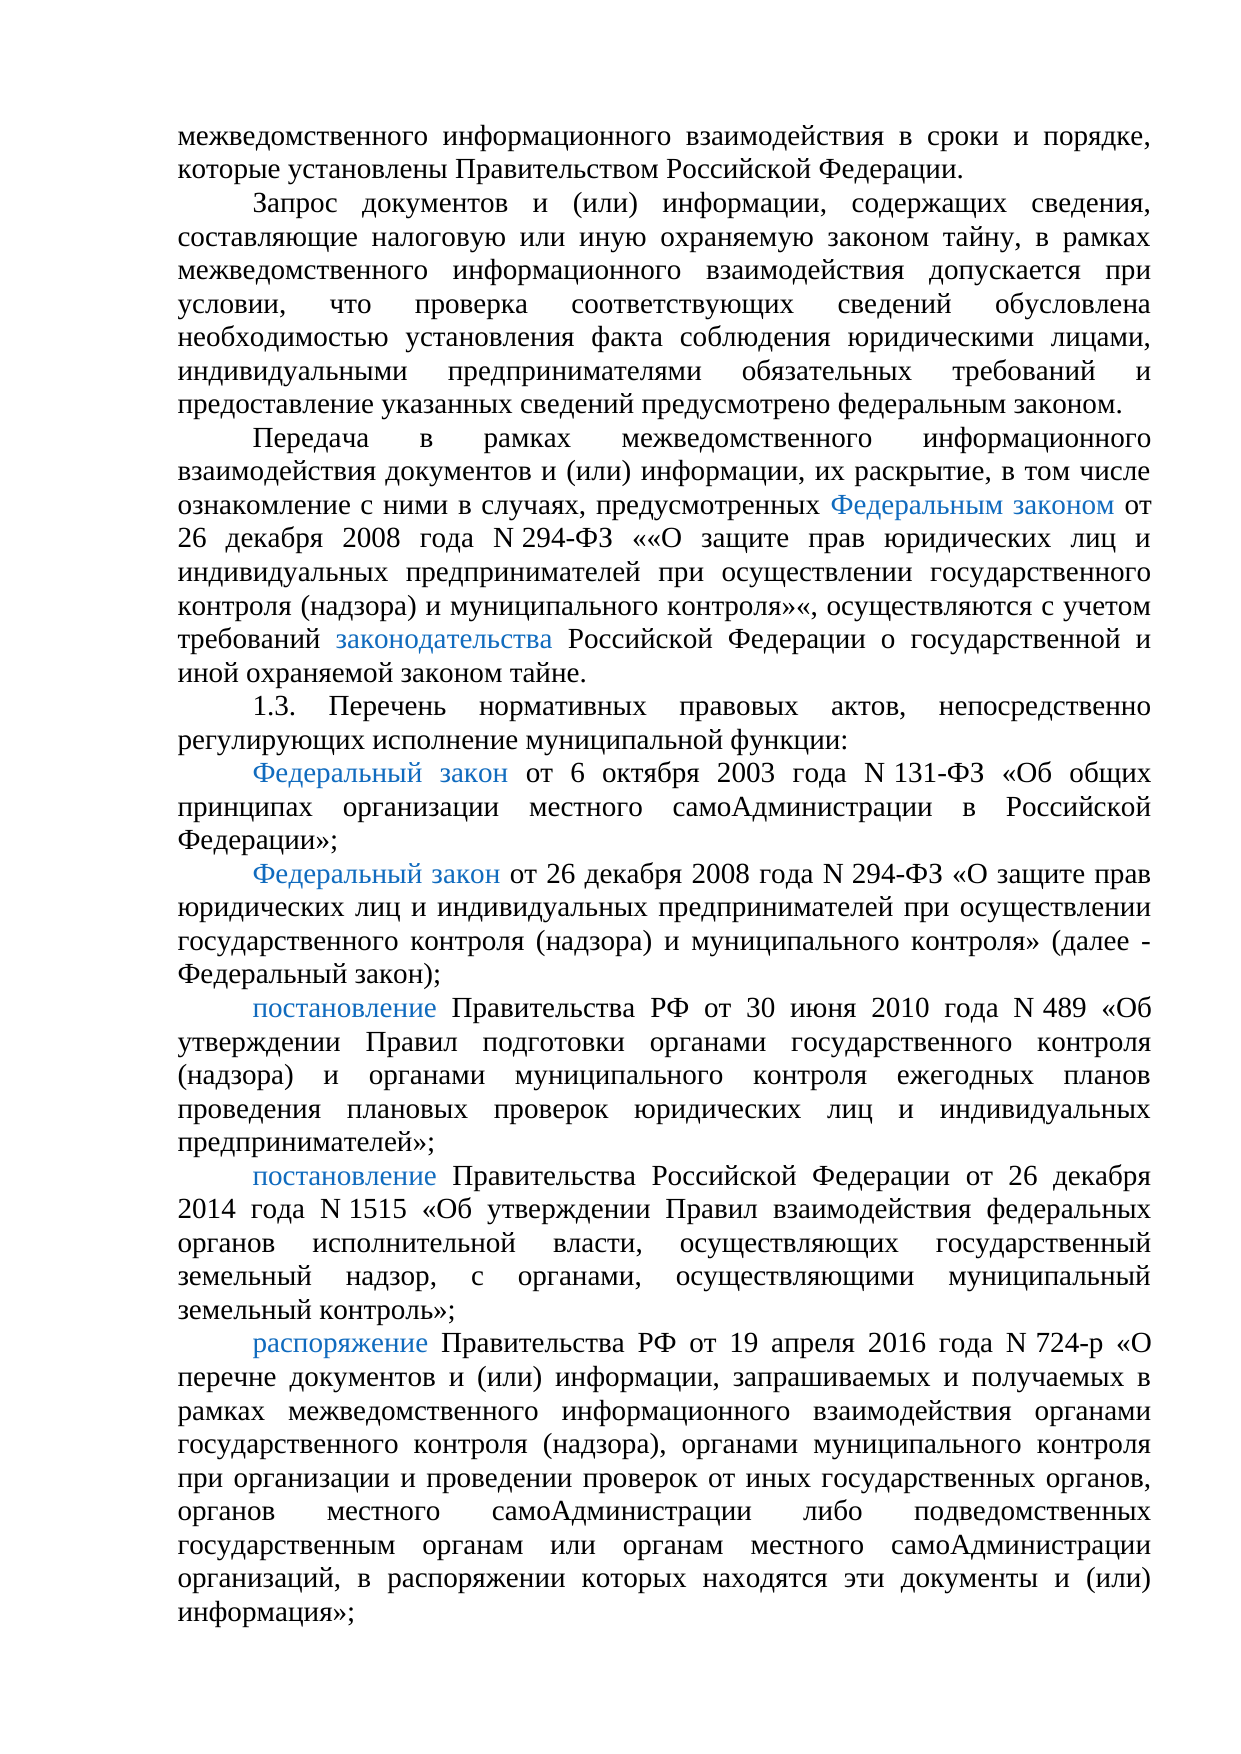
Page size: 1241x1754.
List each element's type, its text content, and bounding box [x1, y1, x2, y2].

text постановление Правительства Российской Федерации от 26 декабря 2014 года N 1515 «Об утверждении Правил взаимодействия федеральных органов исполнительной власти, осуществляющих государственный земельный надзор, с органами, осуществляющими муниципальный земельный контроль»; [177, 1158, 1152, 1326]
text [177, 118, 1152, 185]
text Передача в рамках межведомственного информационного взаимодействия документов и (или) информации, их раскрытие, в том числе ознакомление с ними в случаях, предусмотренных Федеральным законом от 26 декабря 2008 года N 294-ФЗ ««О защите прав юридических лиц и индивидуальных предпринимателей при осуществлении государственного контроля (надзора) и муниципального контроля»«, осуществляются с учетом требований законодательства Российской Федерации о государственной и иной охраняемой законом тайне. [177, 420, 1152, 688]
text распоряжение Правительства РФ от 19 апреля 2016 года N 724-р «О перечне документов и (или) информации, запрашиваемых и получаемых в рамках межведомственного информационного взаимодействия органами государственного контроля (надзора), органами муниципального контроля при организации и проведении проверок от иных государственных органов, органов местного самоАдминистрации либо подведомственных государственным органам или органам местного самоАдминистрации организаций, в распоряжении которых находятся эти документы и (или) информация»; [177, 1326, 1152, 1627]
text 1.3. Перечень нормативных правовых актов, непосредственно регулирующих исполнение муниципальной функции: [177, 688, 1152, 755]
text Запрос документов и (или) информации, содержащих сведения, составляющие налоговую или иную охраняемую законом тайну, в рамках межведомственного информационного взаимодействия допускается при условии, что проверка соответствующих сведений обусловлена необходимостью установления факта соблюдения юридическими лицами, индивидуальными предпринимателями обязательных требований и предоставление указанных сведений предусмотрено федеральным законом. [177, 185, 1152, 420]
text постановление Правительства РФ от 30 июня 2010 года N 489 «Об утверждении Правил подготовки органами государственного контроля (надзора) и органами муниципального контроля ежегодных планов проведения плановых проверок юридических лиц и индивидуальных предпринимателей»; [177, 990, 1152, 1158]
text Федеральный закон от 26 декабря 2008 года N 294-ФЗ «О защите прав юридических лиц и индивидуальных предпринимателей при осуществлении государственного контроля (надзора) и муниципального контроля» (далее - Федеральный закон); [177, 856, 1152, 990]
text Федеральный закон от 6 октября 2003 года N 131-ФЗ «Об общих принципах организации местного самоАдминистрации в Российской Федерации»; [177, 755, 1152, 856]
